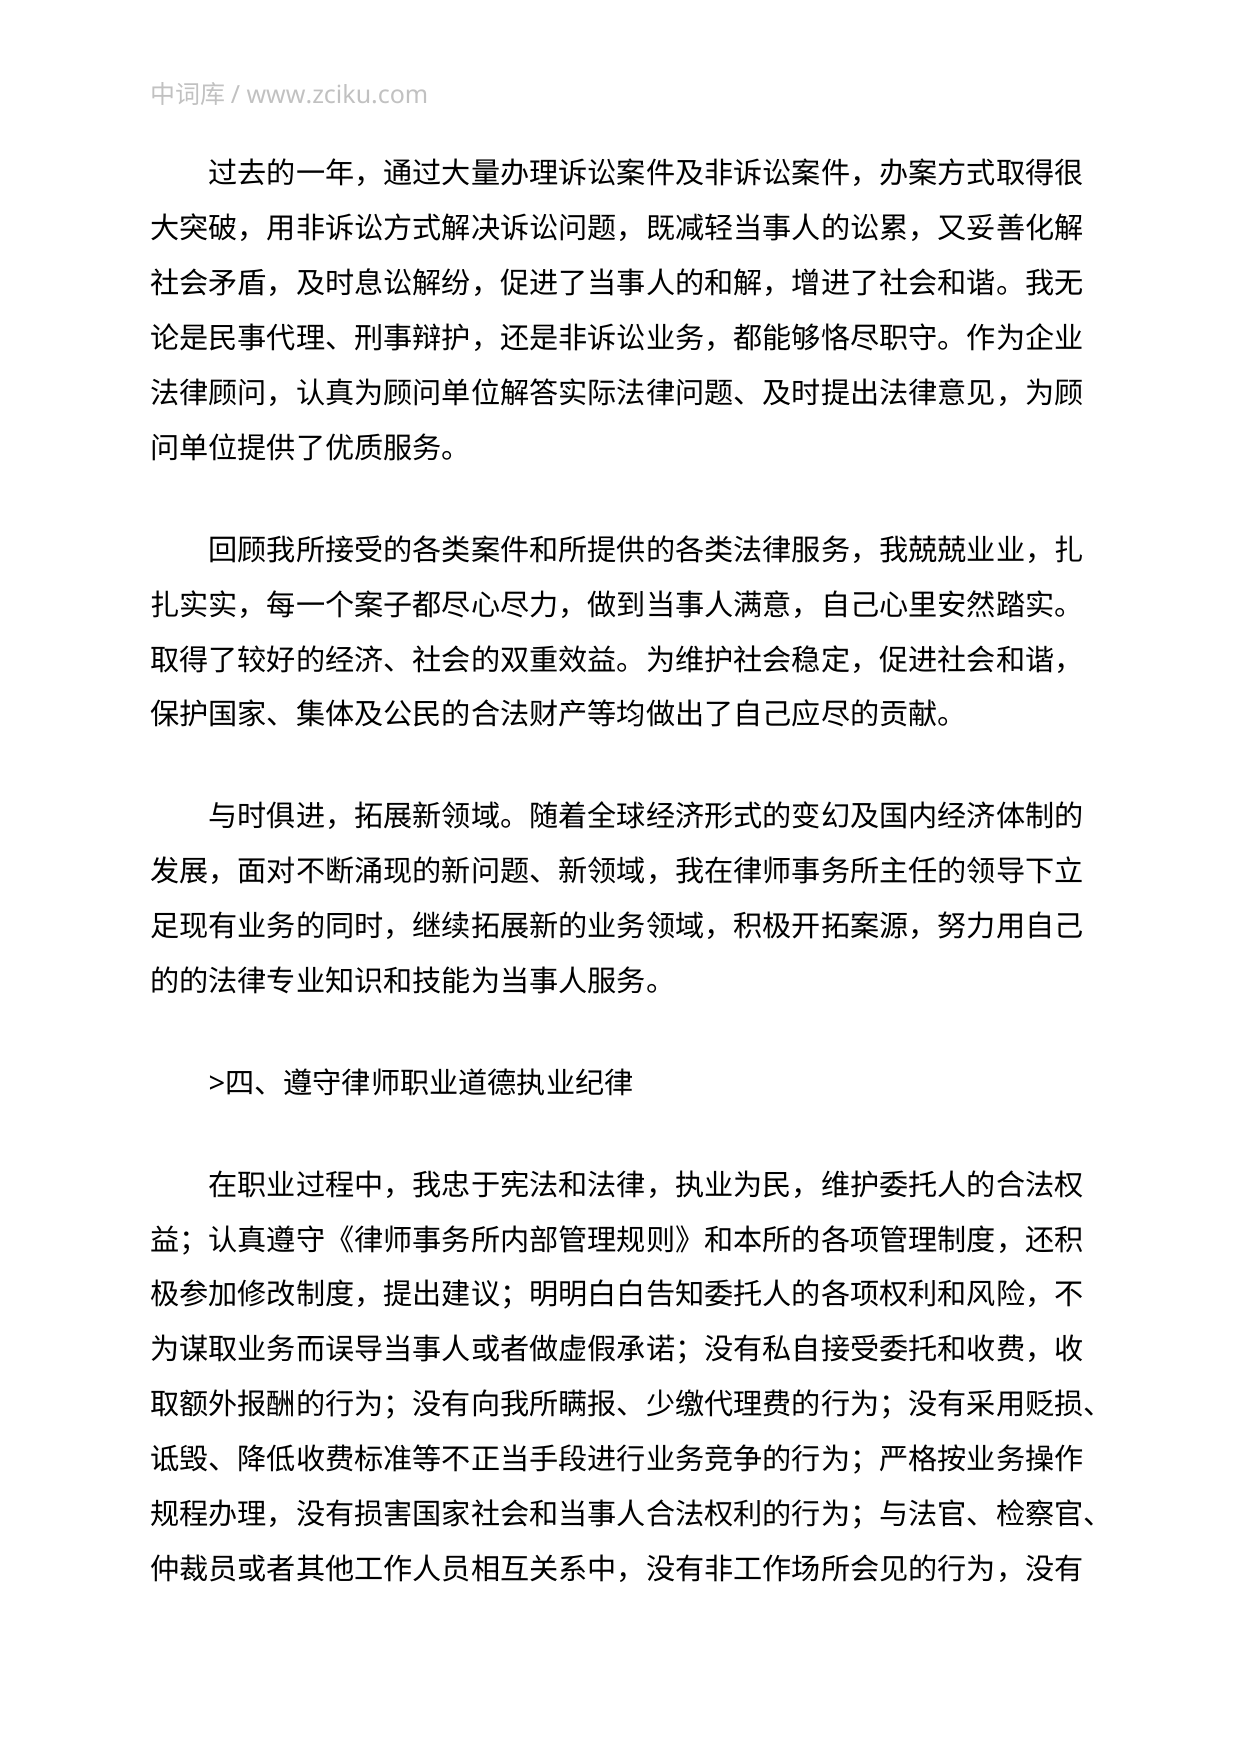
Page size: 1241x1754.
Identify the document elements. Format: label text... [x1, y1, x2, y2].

text 过去的一年，通过大量办理诉讼案件及非诉讼案件，办案方式取得很大突破，用非诉讼方式解决诉讼问题，既减轻当事人的讼累，又妥善化解社会矛盾，及时息讼解纷，促进了当事人的和解，增进了社会和谐。我无论是民事代理、刑事辩护，还是非诉讼业务，都能够恪尽职守。作为企业法律顾问，认真为顾问单位解答实际法律问题、及时提出法律意见，为顾问单位提供了优质服务。 [150, 150, 1090, 467]
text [150, 1161, 1090, 1588]
text 与时俱进，拓展新领域。随着全球经济形式的变幻及国内经济体制的发展，面对不断涌现的新问题、新领域，我在律师事务所主任的领导下立足现有业务的同时，继续拓展新的业务领域，积极开拓案源，努力用自己的的法律专业知识和技能为当事人服务。 [150, 793, 1090, 1000]
text >四、遵守律师职业道德执业纪律 [150, 1059, 1090, 1102]
text 回顾我所接受的各类案件和所提供的各类法律服务，我兢兢业业，扎扎实实，每一个案子都尽心尽力，做到当事人满意，自己心里安然踏实。取得了较好的经济、社会的双重效益。为维护社会稳定，促进社会和谐，保护国家、集体及公民的合法财产等均做出了自己应尽的贡献。 [150, 526, 1090, 733]
